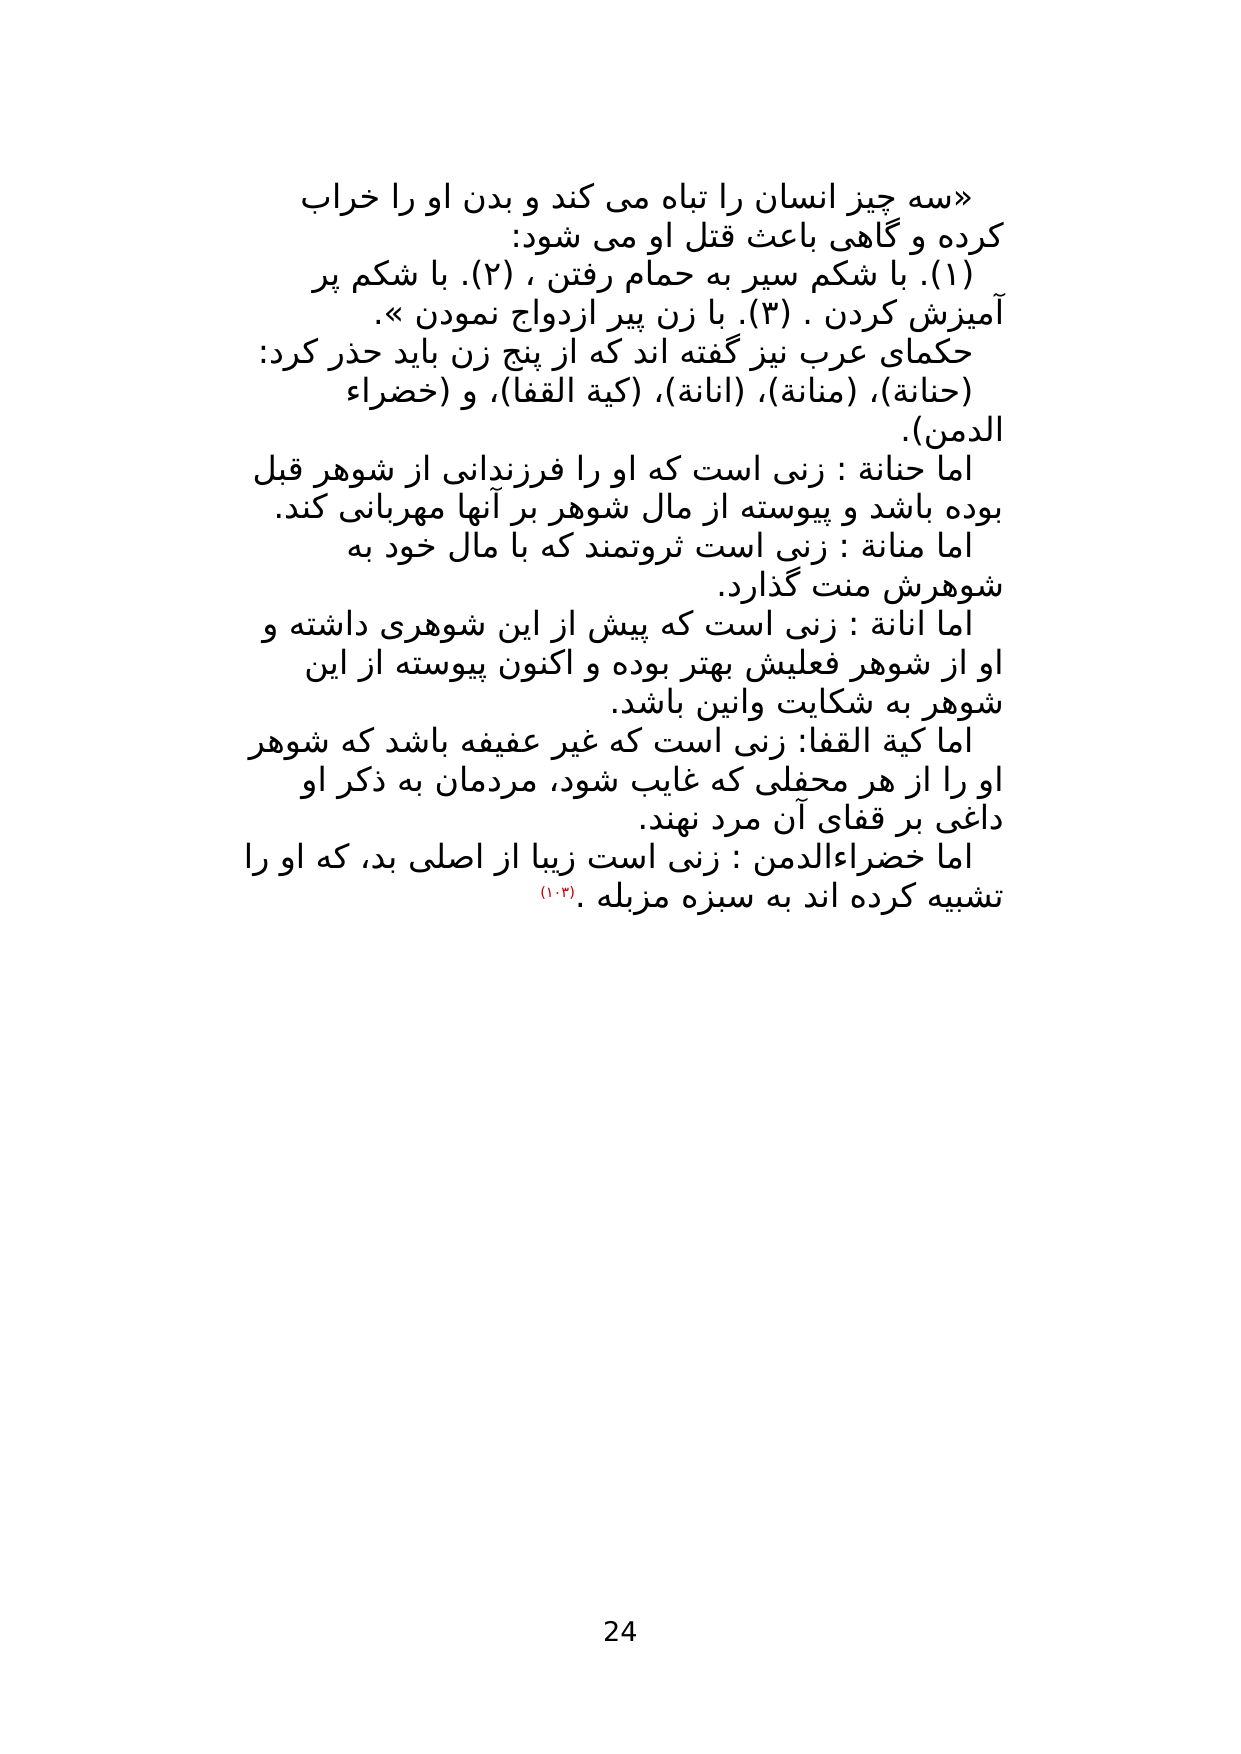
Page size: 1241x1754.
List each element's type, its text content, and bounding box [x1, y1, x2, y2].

text اما كية القفا: زنى است كه غير عفيفه باشد كه شوهر او را از هر محفلى كه غايب شود، مردمان به ذكر او داغى بر قفاى آن مرد نهند. [236, 721, 1004, 838]
text (١). با شكم سير به حمام رفتن ، (٢). با شكم پر آميزش كردن . (٣). با زن پير ازدواج نمودن ». [236, 255, 1004, 333]
text اما خضراءالدمن : زنى است زيبا از اصلى بد، كه او را تشبيه كرده اند به سبزه مزبله .(١٠٣) [236, 838, 1004, 915]
text (حنانة)، (منانة)، (انانة)، (كية القفا)، و (خضراء الدمن). [236, 371, 1004, 449]
text حكماى عرب نيز گفته اند كه از پنج زن بايد حذر كرد: [236, 333, 1004, 371]
text اما انانة : زنى است كه پيش از اين شوهرى داشته و او از شوهر فعليش بهتر بوده و اكنون پيوسته از اين شوهر به شكايت وانين باشد. [236, 604, 1004, 721]
text اما منانة : زنى است ثروتمند كه با مال خود به شوهرش منت گذارد. [236, 527, 1004, 604]
text «سه چيز انسان را تباه مى كند و بدن او را خراب كرده و گاهى باعث قتل او مى شود: [236, 177, 1004, 255]
text اما حنانة : زنى است كه او را فرزندانى از شوهر قبل بوده باشد و پيوسته از مال شوهر بر آنها مهربانى كند. [236, 449, 1004, 527]
